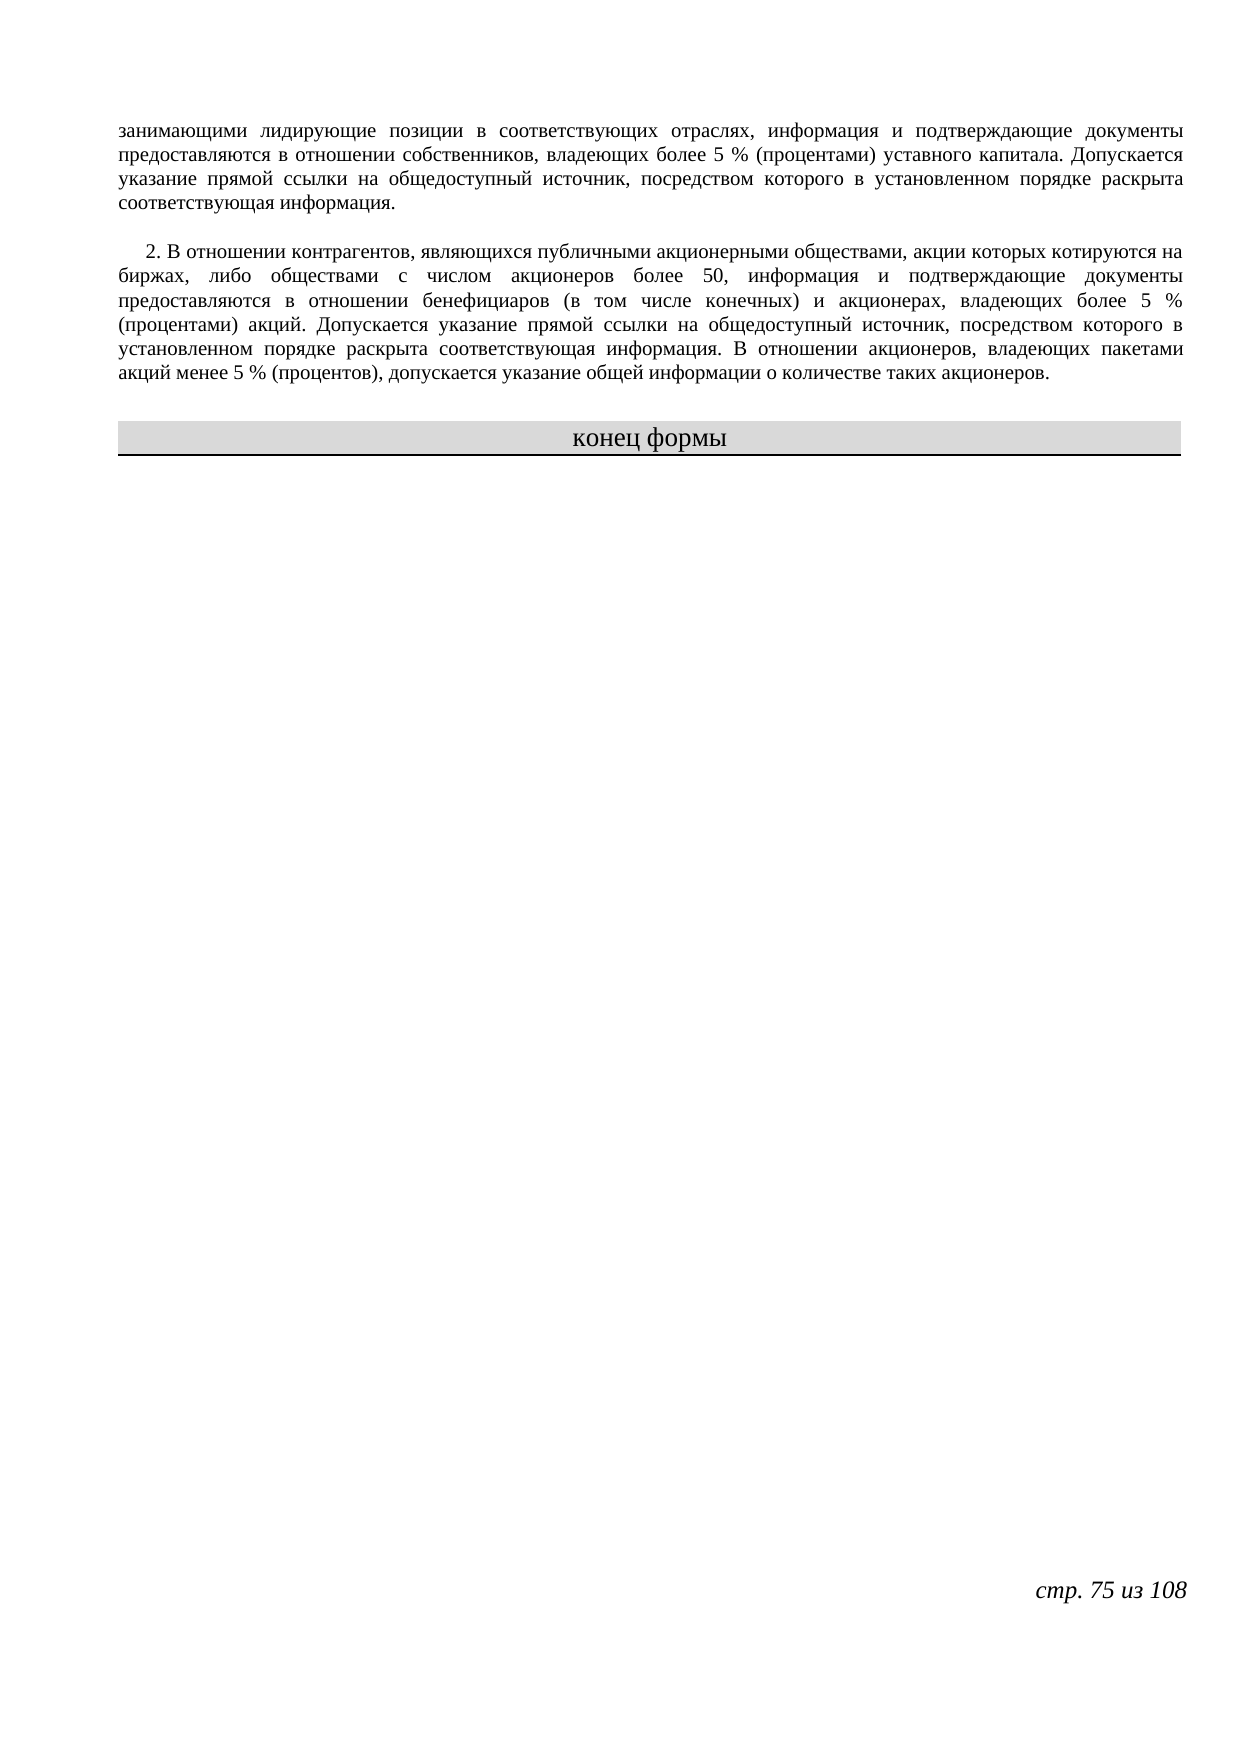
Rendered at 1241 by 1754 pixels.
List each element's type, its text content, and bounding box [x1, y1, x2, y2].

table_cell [107, 118, 1196, 409]
text конец формы [118, 421, 1181, 454]
